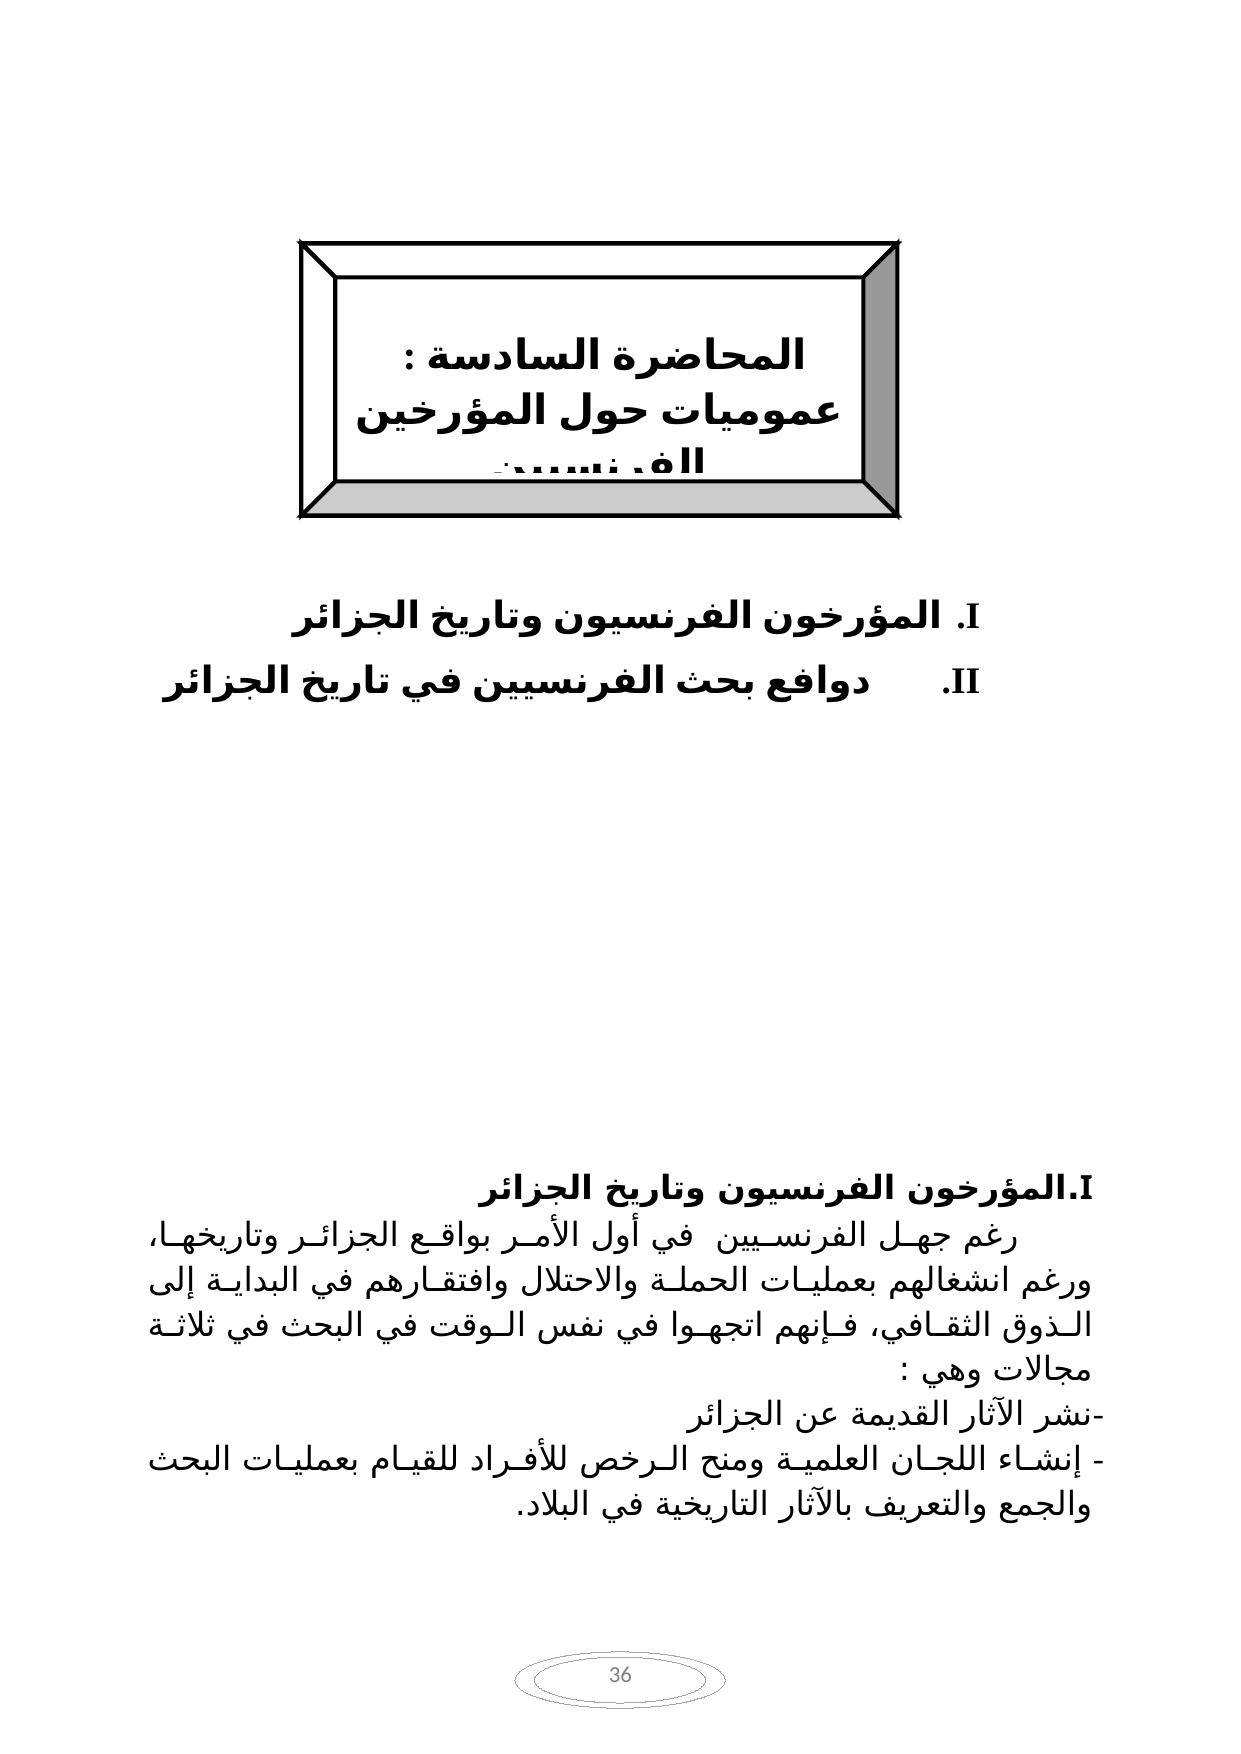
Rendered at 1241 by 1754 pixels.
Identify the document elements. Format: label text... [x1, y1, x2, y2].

text رغم جهل الفرنسيين في أول الأمر بواقع الجزائر وتاريخها، ورغم انشغالهم بعمليات الحملة والاحتلال وافتقارهم في البداية إلى الذوق الثقافي، فإنهم اتجهوا في نفس الوقت في البحث في ثلاثة مجالات وهي : [148, 1216, 1093, 1388]
list دوافع بحث الفرنسيين في تاريخ الجزائر [148, 658, 980, 702]
list إنشاء اللجان العلمية ومنح الرخص للأفراد للقيام بعمليات البحث والجمع والتعريف بالآثار التاريخية في البلاد. [148, 1439, 1093, 1523]
list نشر الآثار القديمة عن الجزائر [148, 1394, 1093, 1433]
list المؤرخون الفرنسيون وتاريخ الجزائر [148, 594, 980, 637]
list المؤرخون الفرنسيون وتاريخ الجزائر [148, 1164, 1093, 1209]
